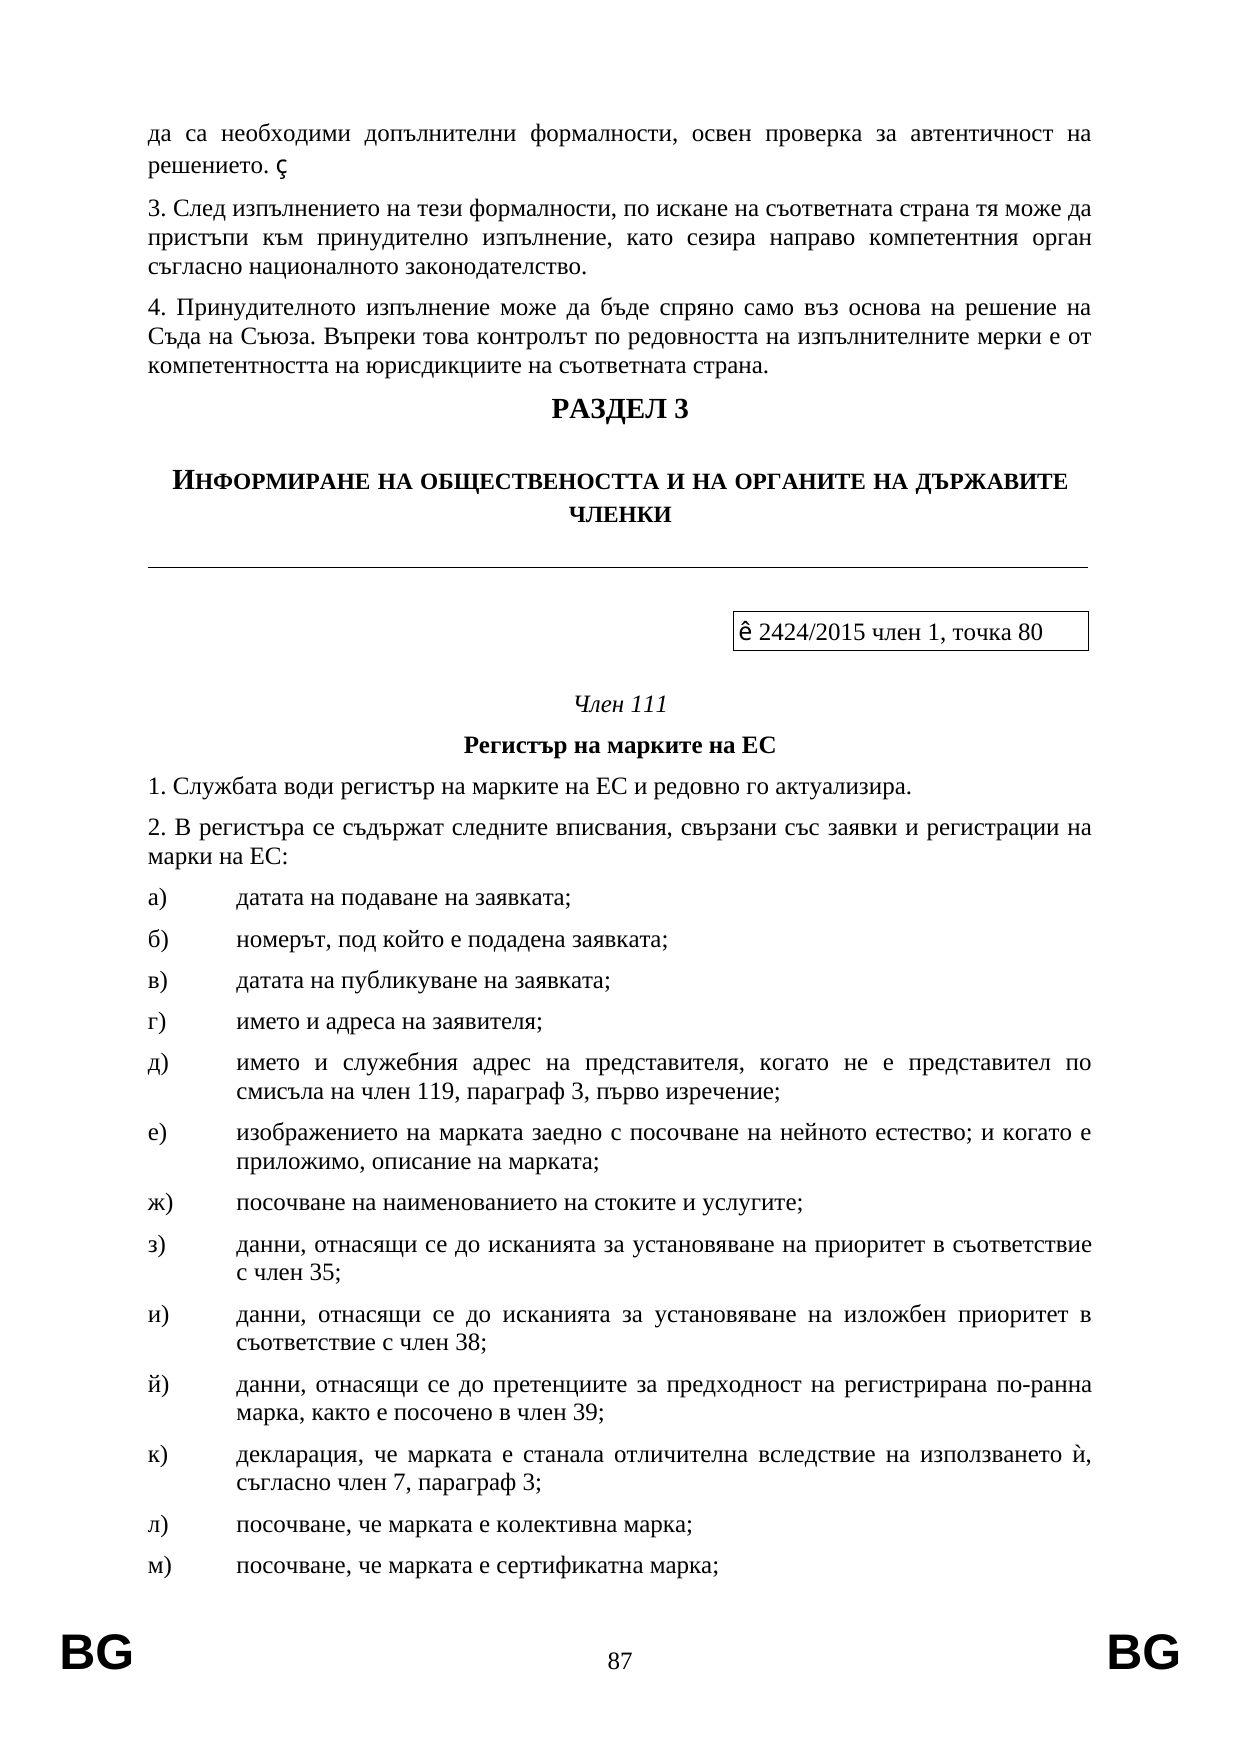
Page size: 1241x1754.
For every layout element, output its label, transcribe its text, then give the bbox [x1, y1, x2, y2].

text Член 111 [148, 689, 1093, 717]
text м) посочване, че марката е сертификатна марка; [148, 1550, 1093, 1579]
text ê 2424/2015 член 1, точка 80 [734, 612, 1088, 650]
text 3. След изпълнението на тези формалности, по искане на съответната страна тя може да пристъпи към принудително изпълнение, като сезира направо компетентния орган съгласно националното законодателство. [148, 193, 1093, 280]
text Регистър на марките на ЕС [148, 730, 1093, 759]
text д) името и служебния адрес на представителя, когато не е представител по смисъла на член 119, параграф 3, първо изречение; [148, 1047, 1093, 1105]
text е) изображението на марката заедно с посочване на нейното естество; и когато е приложимо, описание на марката; [148, 1117, 1093, 1175]
text РАЗДЕЛ 3 [148, 391, 1093, 424]
text л) посочване, че марката е колективна марка; [148, 1509, 1093, 1537]
text и) данни, отнасящи се до исканията за установяване на изложбен приоритет в съответствие с член 38; [148, 1299, 1093, 1356]
text 1. Службата води регистър на марките на ЕС и редовно го актуализира. [148, 771, 1093, 800]
text 4. Принудителното изпълнение може да бъде спряно само въз основа на решение на Съда на Съюза. Въпреки това контролът по редовността на изпълнителните мерки е от компетентността на юрисдикциите на съответната страна. [148, 292, 1093, 378]
text б) номерът, под който е подадена заявката; [148, 924, 1093, 952]
text Информиране на обществеността и на органите на държавите членки [148, 462, 1093, 529]
text ж) посочване на наименованието на стоките и услугите; [148, 1187, 1093, 1216]
text з) данни, отнасящи се до исканията за установяване на приоритет в съответствие с член 35; [148, 1229, 1093, 1286]
text 2. В регистъра се съдържат следните вписвания, свързани със заявки и регистрации на марки на ЕС: [148, 812, 1093, 870]
text а) датата на подаване на заявката; [148, 882, 1093, 911]
text к) декларация, че марката е станала отличителна вследствие на използването ѝ, съгласно член 7, параграф 3; [148, 1439, 1093, 1496]
text в) датата на публикуване на заявката; [148, 965, 1093, 994]
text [148, 118, 1093, 181]
text г) името и адреса на заявителя; [148, 1006, 1093, 1035]
text й) данни, отнасящи се до претенциите за предходност на регистрирана по-ранна марка, както е посочено в член 39; [148, 1369, 1093, 1426]
